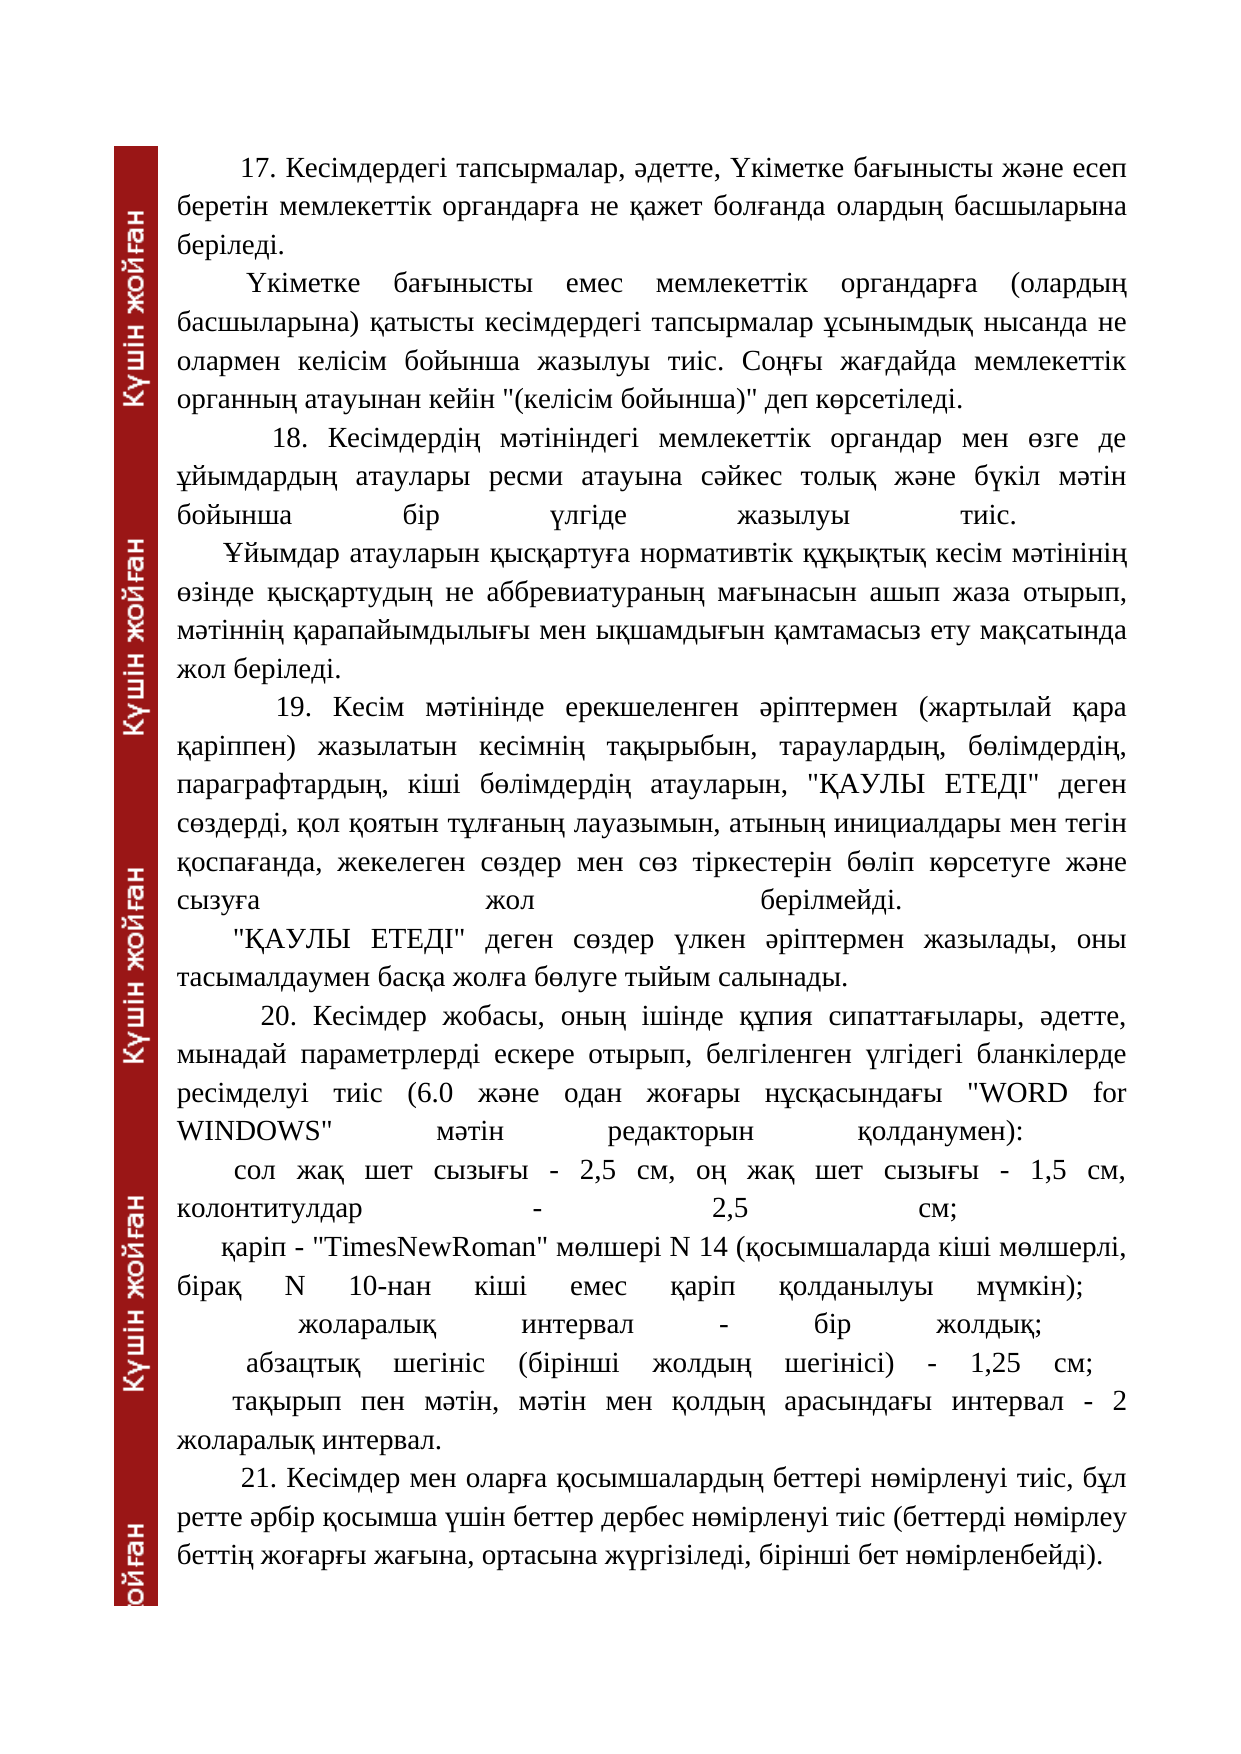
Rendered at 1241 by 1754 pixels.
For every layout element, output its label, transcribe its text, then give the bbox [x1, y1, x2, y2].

picture [114, 415, 158, 420]
text 18. Кесiмдердiң мәтiнiндегі мемлекеттiк органдар мен өзге де ұйымдардың атаулары ресми атауына сәйкес толық және бүкiл мәтiн бойынша бiр үлгiде жазылуы тиiс. Ұйымдар атауларын қысқартуға нормативтiк құқықтық кесiм мәтiнiнiң өзінде қысқартудың не аббревиатураның мағынасын ашып жаза отырып, мәтiннiң қарапайымдылығы мен ықшамдығын қамтамасыз ету мақсатында жол беріледі. [112, 420, 1128, 684]
text 17. Кесiмдердегi тапсырмалар, әдетте, Үкiметке бағынысты және есеп беретiн мемлекеттiк органдарға не қажет болғанда олардың басшыларына берiледi. Үкiметке бағынысты емес мемлекеттiк органдарға (олардың басшыларына) қатысты кесiмдердегі тапсырмалар ұсынымдық нысанда не олармен келiсiм бойынша жазылуы тиіс. Соңғы жағдайда мемлекеттiк органның атауынан кейiн "(келiсiм бойынша)" деп көрсетіледi. [112, 150, 1128, 415]
picture [114, 1455, 158, 1460]
text 20. Кесімдер жобасы, оның iшiнде құпия сипаттағылары, әдетте, мынадай параметрлердi ескере отырып, белгiленген үлгiдегi бланкiлерде ресiмделуi тиiс (6.0 және одан жоғары нұсқасындағы "WORD for WINDOWS" мәтiн редакторын қолданумен): сол жақ шет сызығы - 2,5 см, оң жақ шет сызығы - 1,5 см, колонтитулдар - 2,5 см; қарiп - "TimesNewRoman" мөлшерi N 14 (қосымшаларда кiшi мөлшерлi, бiрақ N 10-нан кiшi емес қаріп қолданылуы мүмкiн); жоларалық интервал - бір жолдық; абзацтық шегiніс (бiрiншi жолдың шегiнiсi) - 1,25 см; тақырып пен мәтiн, мәтiн мен қолдың арасындағы интервал - 2 жоларалық интервал. [112, 998, 1128, 1455]
picture [114, 1571, 158, 1606]
picture [114, 684, 158, 689]
text 21. Кесiмдер мен оларға қосымшалардың беттерi нөмiрленуi тиiс, бұл ретте әрбiр қосымша үшiн беттер дербес нөмiрленуi тиiс (беттердi нөмiрлеу беттің жоғарғы жағына, ортасына жүргiзiледi, бiрiншi бет нөмiрленбейдi). [112, 1460, 1128, 1571]
text 19. Кесiм мәтінінде ерекшеленген әрiптермен (жартылай қара қарiппен) жазылатын кесімнiң тақырыбын, тараулардың, бөлiмдердiң, параграфтардың, кіші бөлімдердiң атауларын, "ҚАУЛЫ ЕТЕДI" деген сөздердi, қол қоятын тұлғаның лауазымын, атының инициалдары мен тегiн қоспағанда, жекелеген сөздер мен сөз тіркестерін бөлiп көрсетуге және сызуға жол берілмейді. "ҚАУЛЫ ЕТЕДI" деген сөздер үлкен әрiптермен жазылады, оны тасымалдаумен басқа жолға бөлуге тыйым салынады. [112, 689, 1128, 993]
picture [114, 993, 158, 998]
picture [114, 146, 158, 150]
